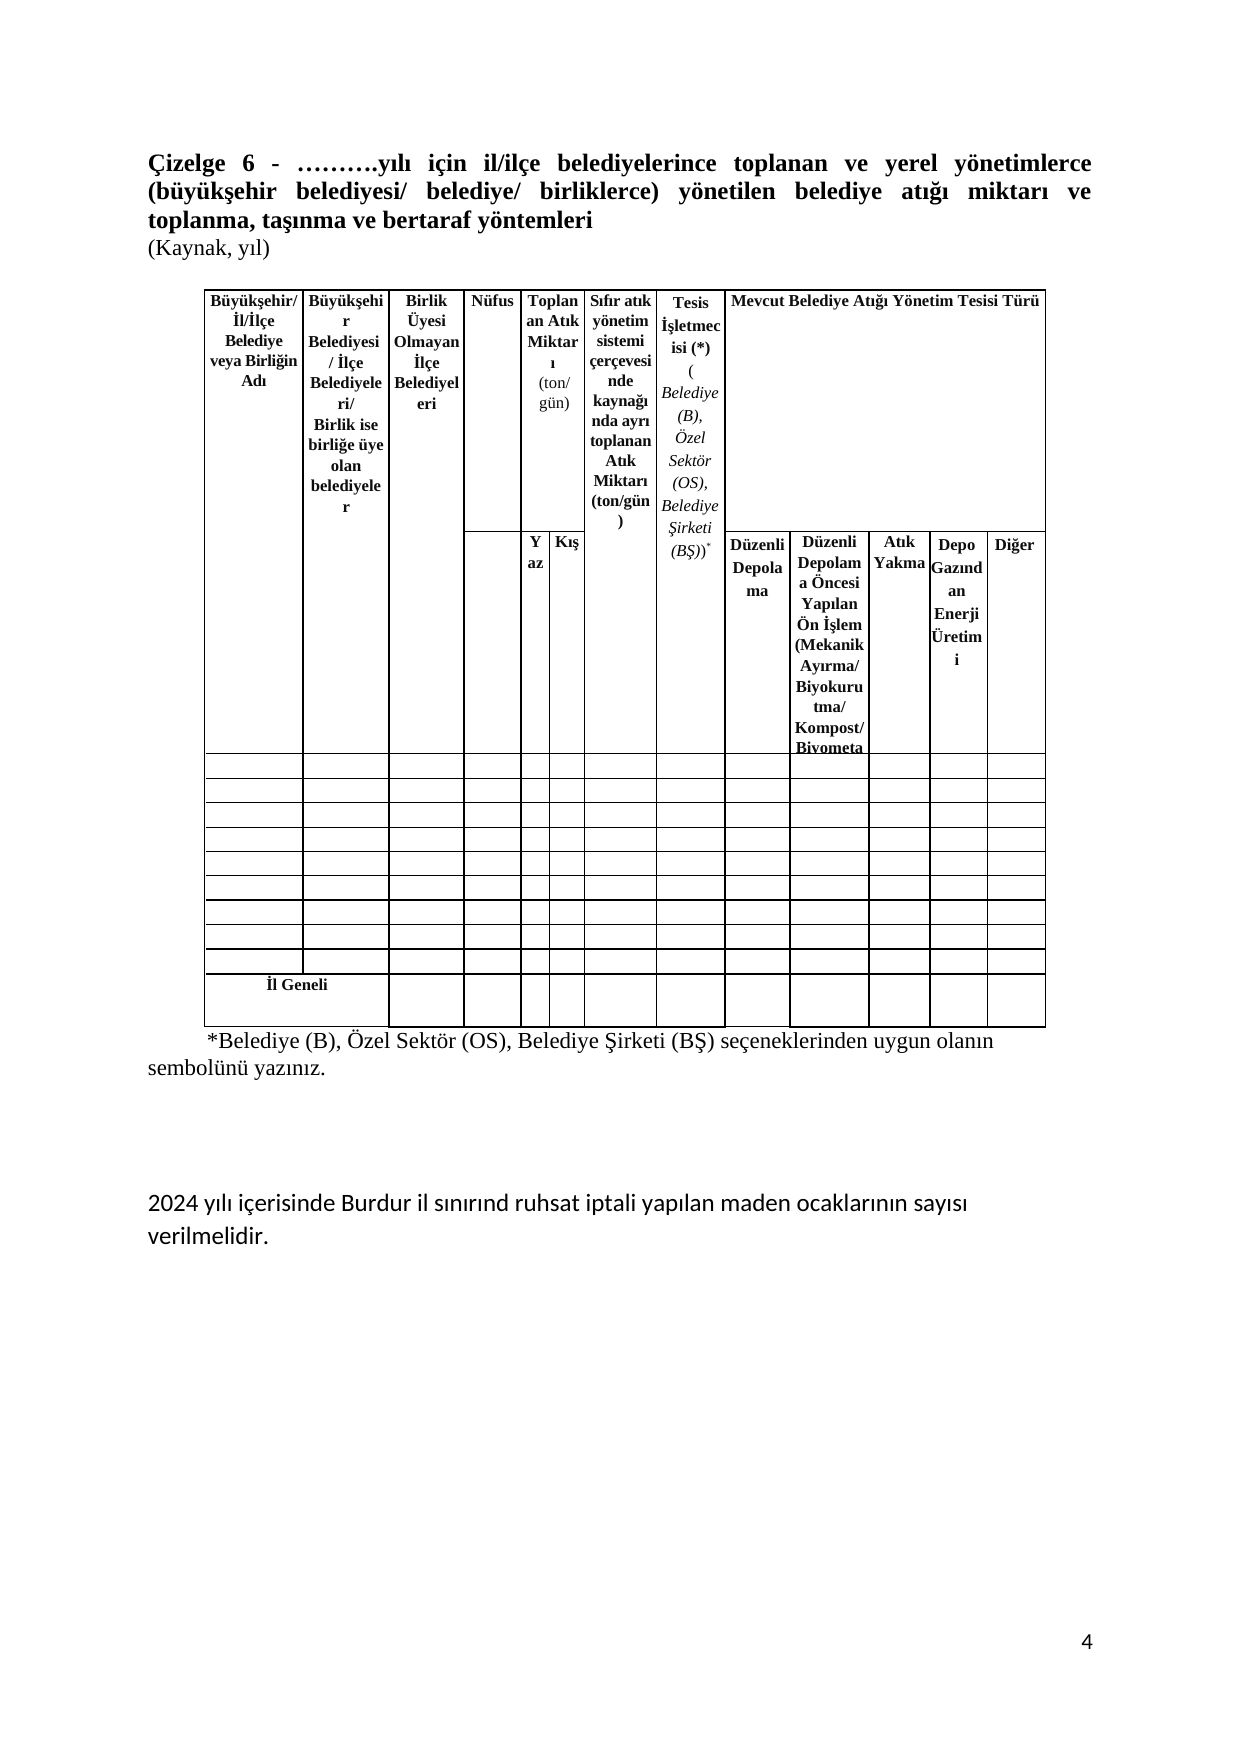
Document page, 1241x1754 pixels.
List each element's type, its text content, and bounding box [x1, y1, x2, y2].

table_cell [870, 828, 929, 851]
table_cell [550, 754, 584, 777]
table_cell [726, 876, 789, 899]
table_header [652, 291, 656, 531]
table_cell [550, 975, 584, 1026]
table_cell [931, 803, 987, 826]
table_cell [522, 803, 549, 826]
table_cell [550, 901, 584, 924]
table_cell [550, 828, 584, 851]
table_cell [465, 852, 520, 875]
table_cell [931, 925, 987, 948]
table_cell [791, 754, 868, 777]
table_cell [585, 531, 656, 752]
text *Belediye (B), Özel Sektör (OS), Belediye Şirketi (BŞ) seçeneklerinden uygun olanın sembolünü yazınız. [148, 1028, 1093, 1080]
table_header Büyükşehir/İl/İlçe Belediye veya Birliğin Adı [205, 291, 302, 752]
table_cell [988, 754, 1045, 777]
table_cell [585, 975, 656, 1026]
text (Kaynak, yıl) [148, 234, 1093, 260]
table_cell [550, 779, 584, 802]
table_cell Depo Gazından Enerji Üretimi [931, 532, 987, 752]
table_cell [205, 803, 302, 826]
table_cell [791, 925, 868, 948]
table_cell [870, 779, 929, 802]
table_cell [465, 876, 520, 899]
table_cell [657, 779, 724, 802]
table_cell [585, 852, 656, 875]
table_cell [390, 828, 463, 851]
table_cell [465, 754, 520, 777]
table_cell [870, 754, 929, 777]
table_cell [726, 779, 789, 802]
table_cell [726, 950, 789, 973]
table_header Birlik Üyesi Olmayan İlçe Belediyeleri [390, 291, 463, 531]
table_cell [726, 754, 789, 777]
table_cell [522, 925, 549, 948]
table_cell [791, 803, 868, 826]
table_cell [657, 901, 724, 924]
table_cell [870, 975, 929, 1026]
table_cell [726, 852, 789, 875]
table_cell [390, 925, 463, 948]
table_cell [726, 925, 789, 948]
table_cell [390, 975, 463, 1026]
table_header Tesis İşletmecisi (*) (Belediye (B), Özel Sektör (OS), Belediye Şirketi (BŞ))* [657, 291, 724, 752]
table_cell [931, 852, 987, 875]
table_cell [465, 828, 520, 851]
text 2024 yılı içerisinde Burdur il sınırınd ruhsat iptali yapılan maden ocaklarının sayısı verilmelidir. [148, 1187, 1093, 1251]
table_cell [585, 950, 656, 973]
table_cell Kış [550, 532, 584, 752]
table_cell [791, 901, 868, 924]
table_cell [390, 754, 463, 777]
table_cell [304, 779, 388, 802]
table_cell [465, 950, 520, 973]
table_cell [550, 803, 584, 826]
table_cell [550, 950, 584, 973]
table_cell [988, 828, 1045, 851]
table_cell [988, 779, 1045, 802]
table_cell [870, 803, 929, 826]
table_cell Yaz [522, 532, 549, 752]
table_cell [390, 901, 463, 924]
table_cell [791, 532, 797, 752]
table_cell [522, 876, 549, 899]
table_cell Diğer [988, 532, 1045, 752]
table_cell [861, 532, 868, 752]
table_cell [726, 975, 789, 1026]
table_cell [465, 803, 520, 826]
table_cell [205, 925, 302, 948]
table_cell [390, 779, 463, 802]
table_cell [657, 876, 724, 899]
table_cell [657, 975, 724, 1026]
table_cell [550, 876, 584, 899]
table_cell [390, 876, 463, 899]
table_cell [304, 950, 388, 973]
table_cell Düzenli Depolama [726, 532, 789, 752]
table_cell [870, 901, 929, 924]
table_cell [205, 852, 302, 875]
table_cell [988, 901, 1045, 924]
table_cell [585, 876, 656, 899]
table_cell [931, 779, 987, 802]
table_cell [988, 975, 1045, 1026]
table_cell [657, 754, 724, 777]
table_cell Atık Yakma [870, 532, 929, 752]
table_cell [988, 852, 1045, 875]
table_cell [304, 828, 388, 851]
table_cell [988, 950, 1045, 973]
table_cell [205, 754, 302, 777]
table_cell [931, 828, 987, 851]
table_cell [205, 949, 302, 973]
table_cell [522, 779, 549, 802]
table_cell [931, 754, 987, 777]
table_cell [205, 900, 302, 924]
table_cell [657, 852, 724, 875]
table_cell [390, 531, 463, 752]
table_header Mevcut Belediye Atığı Yönetim Tesisi Türü [726, 291, 1045, 531]
table_cell [550, 852, 584, 875]
table_cell [205, 828, 302, 851]
table_cell [870, 852, 929, 875]
table_cell [304, 803, 388, 826]
table_cell [870, 925, 929, 948]
table_cell [988, 925, 1045, 948]
table_cell [931, 950, 987, 973]
table_cell [465, 925, 520, 948]
table_cell [465, 532, 520, 752]
table_cell [931, 901, 987, 924]
table_cell [522, 901, 549, 924]
table_cell [585, 828, 656, 851]
table_cell [390, 950, 463, 973]
table_cell [585, 901, 656, 924]
table_cell [988, 876, 1045, 899]
table_cell [657, 803, 724, 826]
table_cell [205, 779, 302, 802]
table_cell [585, 925, 656, 948]
table_cell [205, 876, 302, 899]
table_cell [726, 828, 789, 851]
table_cell [585, 803, 656, 826]
table_cell [791, 779, 868, 802]
table_cell [522, 754, 549, 777]
table_cell [304, 754, 388, 777]
table_cell [522, 828, 549, 851]
table_cell [304, 852, 388, 875]
table_cell [585, 754, 656, 777]
table_header Büyükşehir Belediyesi / İlçe Belediyeleri/ Birlik ise birliğe üye olan belediyeler [304, 291, 388, 752]
table_cell [931, 876, 987, 899]
table_cell [390, 803, 463, 826]
table_cell [304, 925, 388, 948]
table_header Nüfus [465, 291, 520, 531]
table_cell [465, 779, 520, 802]
table_cell [657, 925, 724, 948]
table_cell [657, 950, 724, 973]
table_cell [791, 852, 868, 875]
table_cell [726, 901, 789, 924]
table_cell [522, 950, 549, 973]
table_cell [791, 950, 868, 973]
table_cell [657, 828, 724, 851]
table_cell [465, 901, 520, 924]
table_cell [550, 925, 584, 948]
table_cell [931, 975, 987, 1026]
table_cell [304, 876, 388, 899]
table_cell [791, 975, 868, 1026]
table_cell [791, 876, 868, 899]
table_cell [870, 876, 929, 899]
table_cell [522, 852, 549, 875]
table_cell [304, 901, 388, 924]
table_cell İl Geneli [205, 974, 388, 1026]
table_cell [390, 852, 463, 875]
table_cell [988, 803, 1045, 826]
table_header Toplanan Atık Miktarı (ton/gün) [522, 291, 584, 531]
table_cell [465, 975, 520, 1026]
table_cell [870, 950, 929, 973]
table_cell [726, 803, 789, 826]
table_cell [791, 828, 868, 851]
table_cell [522, 975, 549, 1026]
table_cell [585, 779, 656, 802]
